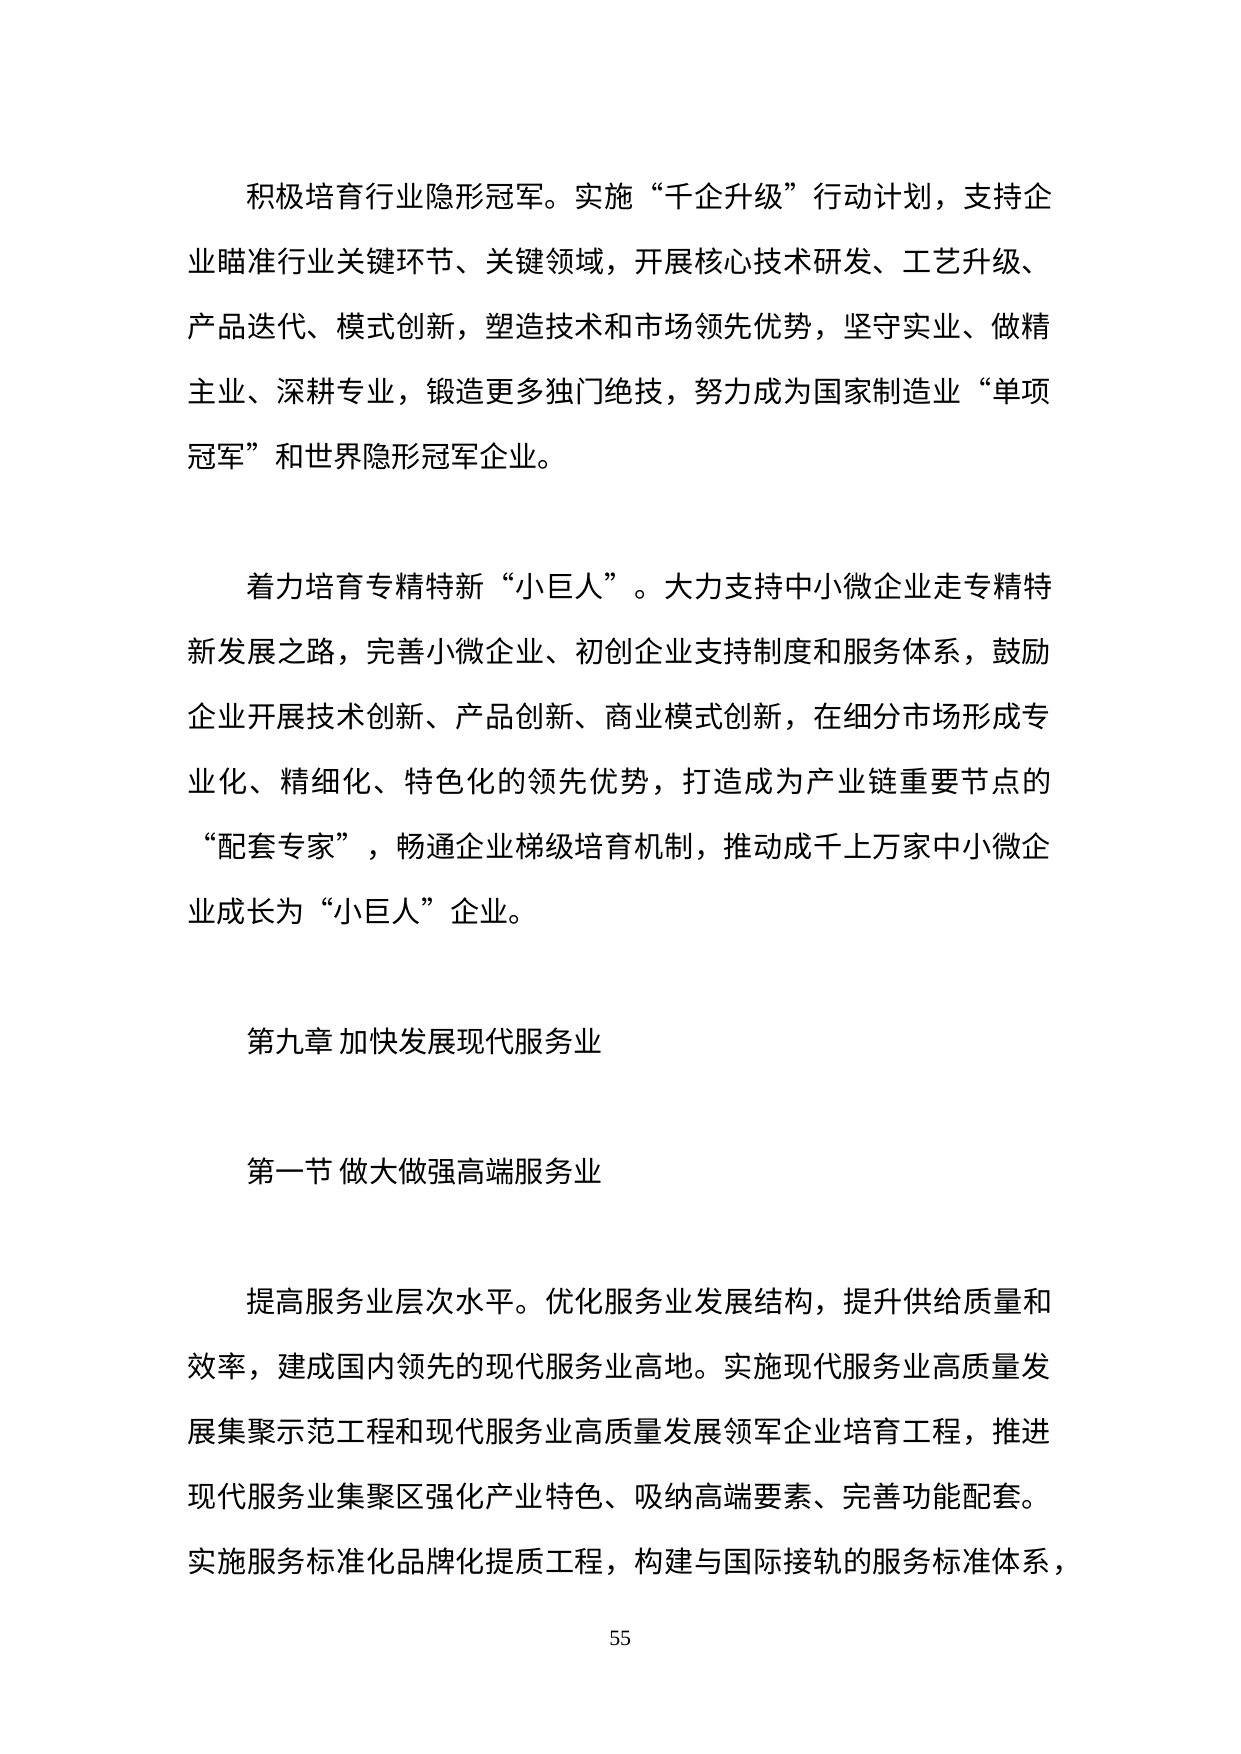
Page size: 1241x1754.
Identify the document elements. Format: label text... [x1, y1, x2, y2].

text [187, 1267, 1053, 1592]
text 积极培育行业隐形冠军。实施“千企升级”行动计划，支持企业瞄准行业关键环节、关键领域，开展核心技术研发、工艺升级、产品迭代、模式创新，塑造技术和市场领先优势，坚守实业、做精主业、深耕专业，锻造更多独门绝技，努力成为国家制造业“单项冠军”和世界隐形冠军企业。 [187, 162, 1053, 487]
text 第一节 做大做强高端服务业 [187, 1137, 1053, 1202]
text 着力培育专精特新“小巨人”。大力支持中小微企业走专精特新发展之路，完善小微企业、初创企业支持制度和服务体系，鼓励企业开展技术创新、产品创新、商业模式创新，在细分市场形成专业化、精细化、特色化的领先优势，打造成为产业链重要节点的“配套专家”，畅通企业梯级培育机制，推动成千上万家中小微企业成长为“小巨人”企业。 [187, 552, 1053, 942]
text 第九章 加快发展现代服务业 [187, 1007, 1053, 1072]
